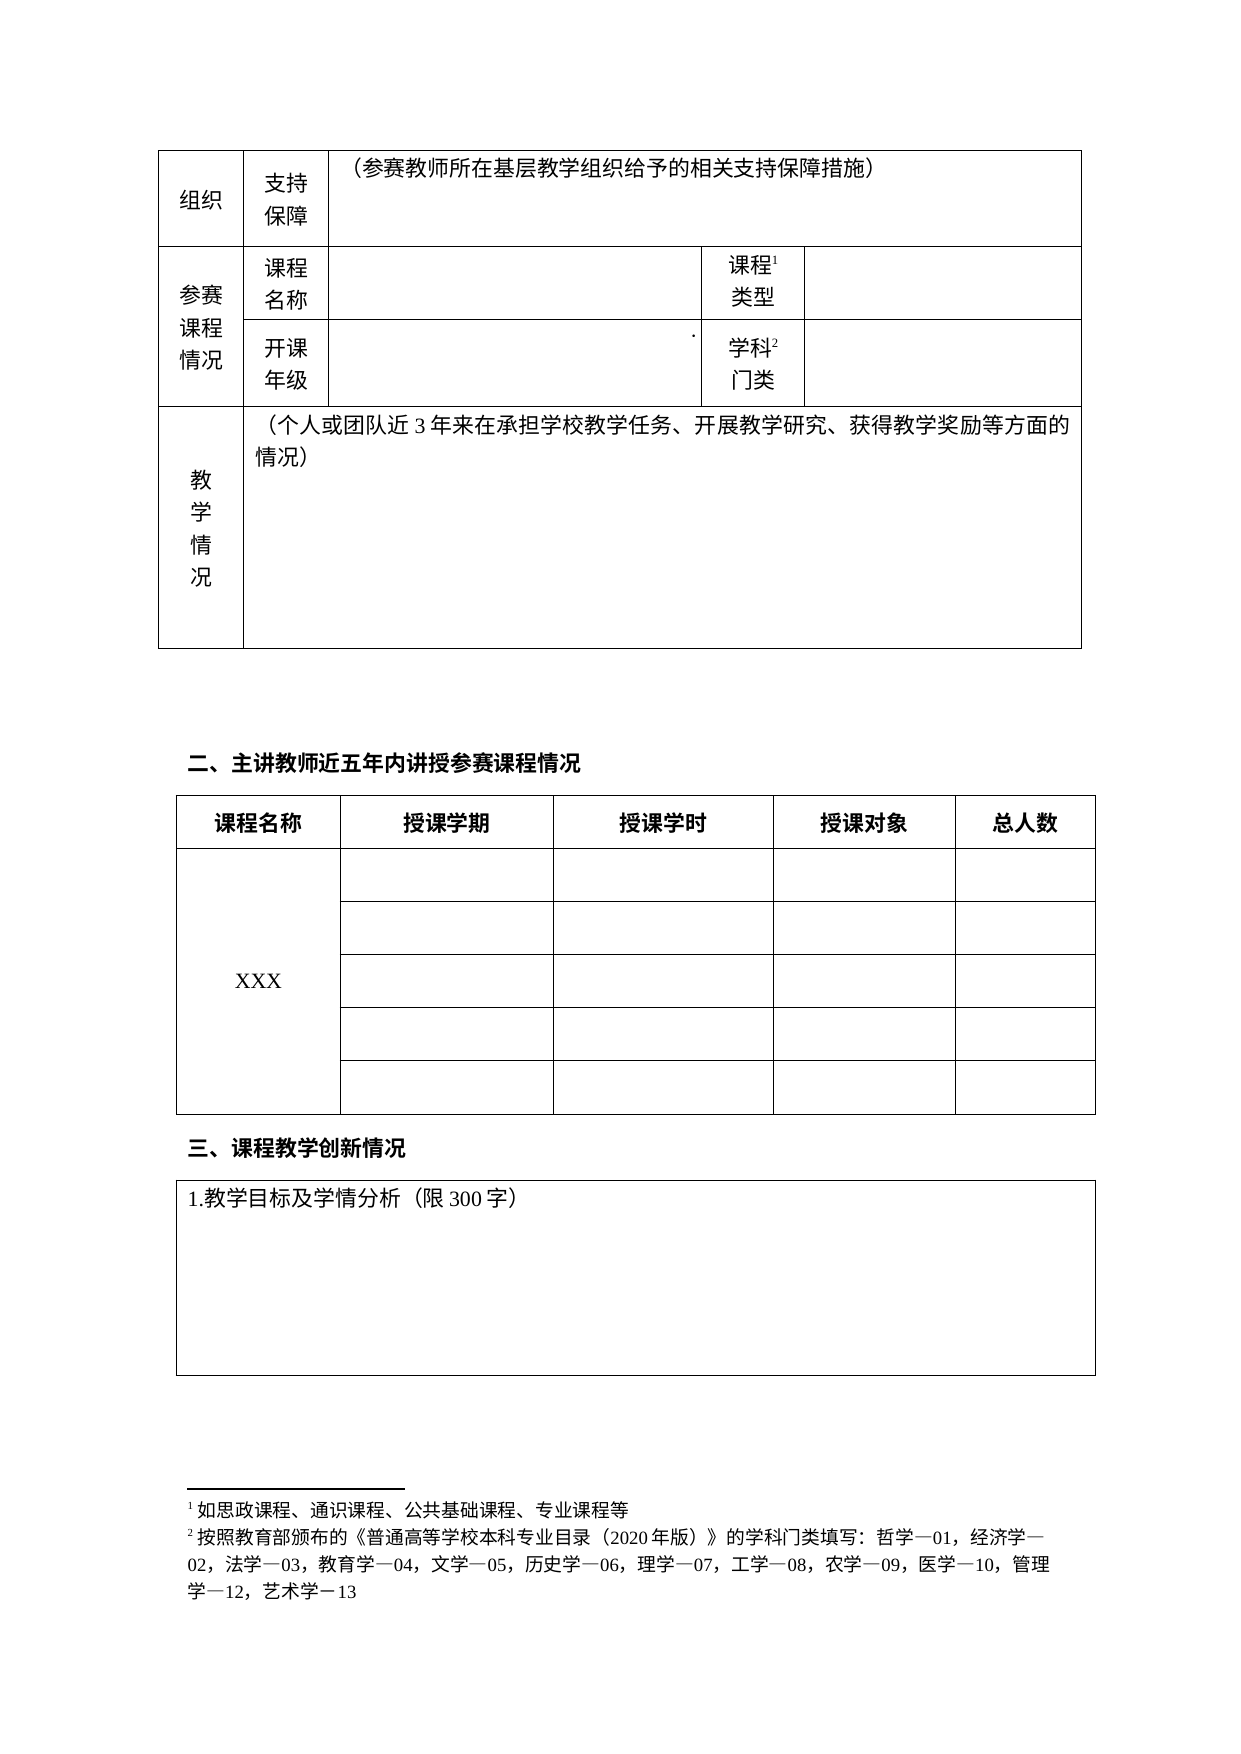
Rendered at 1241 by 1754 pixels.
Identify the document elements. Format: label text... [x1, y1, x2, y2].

table_cell [805, 247, 1081, 319]
table_cell 参赛 课程 情况 [159, 247, 243, 406]
table_cell [341, 902, 553, 954]
table_cell [774, 955, 955, 1007]
table_cell [554, 1008, 773, 1060]
table_header 1.教学目标及学情分析（限300字） [177, 1181, 1095, 1375]
table_cell [341, 1061, 553, 1113]
table_cell [774, 902, 955, 954]
text 二、主讲教师近五年内讲授参赛课程情况 [187, 746, 1053, 778]
table_cell 基层教学组织 [159, 151, 243, 246]
table_cell [956, 955, 1095, 1007]
table_cell [554, 955, 773, 1007]
table_cell [956, 1061, 1095, 1113]
table_cell （个人或团队近3年来在承担学校教学任务、开展教学研究、获得教学奖励等方面的情况） [244, 407, 1081, 647]
table_cell 教 学 情 况 [159, 407, 243, 647]
table_cell [774, 849, 955, 901]
table_cell 课程名称 [244, 247, 328, 319]
table_cell [805, 320, 1081, 406]
table_cell [956, 1008, 1095, 1060]
table_header 授课学期 [341, 796, 553, 848]
table_header 授课学时 [554, 796, 773, 848]
table_cell [329, 247, 701, 319]
table_cell [554, 902, 773, 954]
table_cell [341, 955, 553, 1007]
table_header 总人数 [956, 796, 1095, 848]
table_cell 支持保障 [244, 151, 328, 246]
table_header 授课对象 [774, 796, 955, 848]
table_header 课程名称 [177, 796, 340, 848]
table_cell [956, 849, 1095, 901]
table_cell [956, 902, 1095, 954]
table_cell （参赛教师所在基层教学组织给予的相关支持保障措施） [329, 151, 1081, 246]
table_cell XXX [177, 849, 340, 1113]
table_cell [341, 1008, 553, 1060]
table_cell [554, 1061, 773, 1113]
table_cell · [329, 320, 701, 406]
table_cell 学科 门类 [702, 320, 804, 406]
table_cell [554, 849, 773, 901]
table_cell 课程 类型 [702, 247, 804, 319]
table_cell [774, 1061, 955, 1113]
text 三、课程教学创新情况 [187, 1131, 1053, 1163]
table_cell [774, 1008, 955, 1060]
table_cell [341, 849, 553, 901]
table_cell 开课年级 [244, 320, 328, 406]
